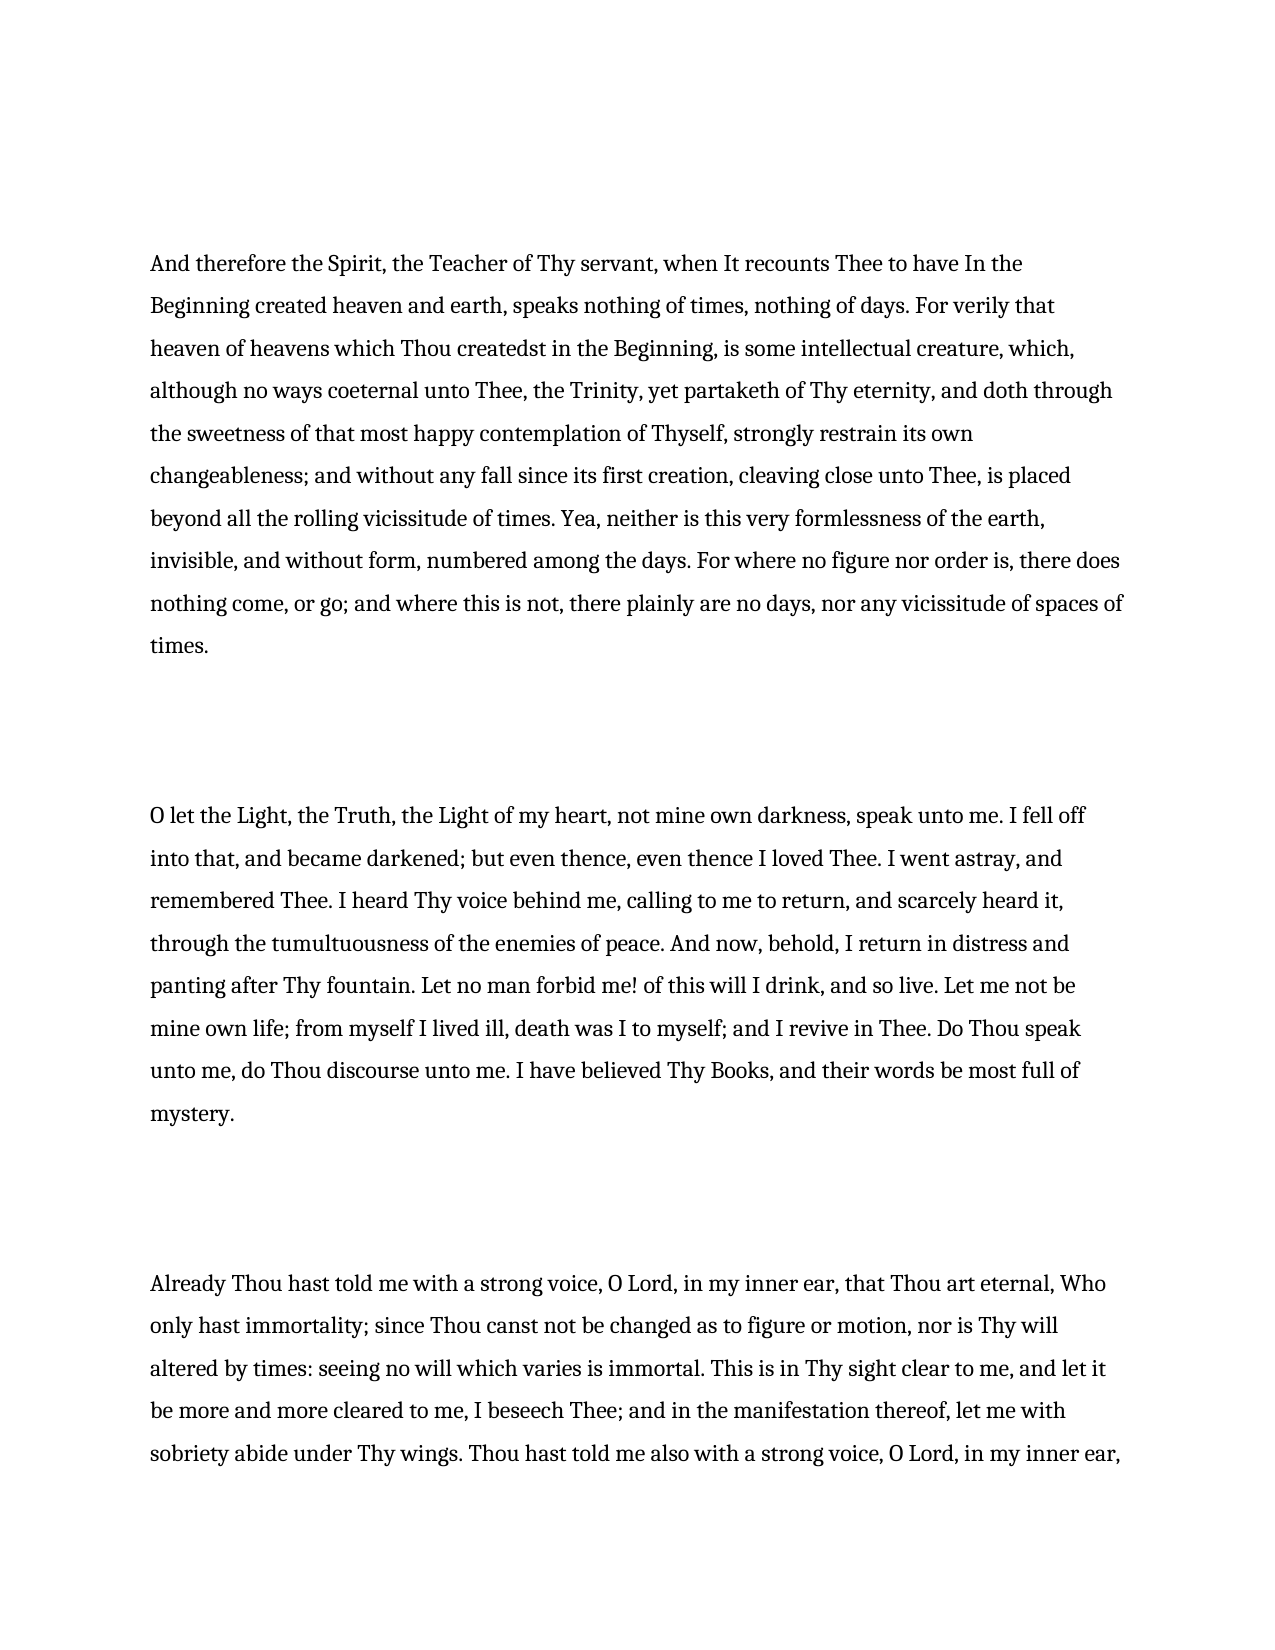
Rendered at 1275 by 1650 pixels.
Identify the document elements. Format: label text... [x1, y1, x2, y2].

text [150, 1255, 1125, 1467]
text And therefore the Spirit, the Teacher of Thy servant, when It recounts Thee to have In the Beginning created heaven and earth, speaks nothing of times, nothing of days. For verily that heaven of heavens which Thou createdst in the Beginning, is some intellectual creature, which, although no ways coeternal unto Thee, the Trinity, yet partaketh of Thy eternity, and doth through the sweetness of that most happy contemplation of Thyself, strongly restrain its own changeableness; and without any fall since its first creation, cleaving close unto Thee, is placed beyond all the rolling vicissitude of times. Yea, neither is this very formlessness of the earth, invisible, and without form, numbered among the days. For where no figure nor order is, there does nothing come, or go; and where this is not, there plainly are no days, nor any vicissitude of spaces of times. [150, 235, 1125, 702]
text O let the Light, the Truth, the Light of my heart, not mine own darkness, speak unto me. I fell off into that, and became darkened; but even thence, even thence I loved Thee. I went astray, and remembered Thee. I heard Thy voice behind me, calling to me to return, and scarcely heard it, through the tumultuousness of the enemies of peace. And now, behold, I return in distress and panting after Thy fountain. Let no man forbid me! of this will I drink, and so live. Let me not be mine own life; from myself I lived ill, death was I to myself; and I revive in Thee. Do Thou speak unto me, do Thou discourse unto me. I have believed Thy Books, and their words be most full of mystery. [150, 787, 1125, 1170]
